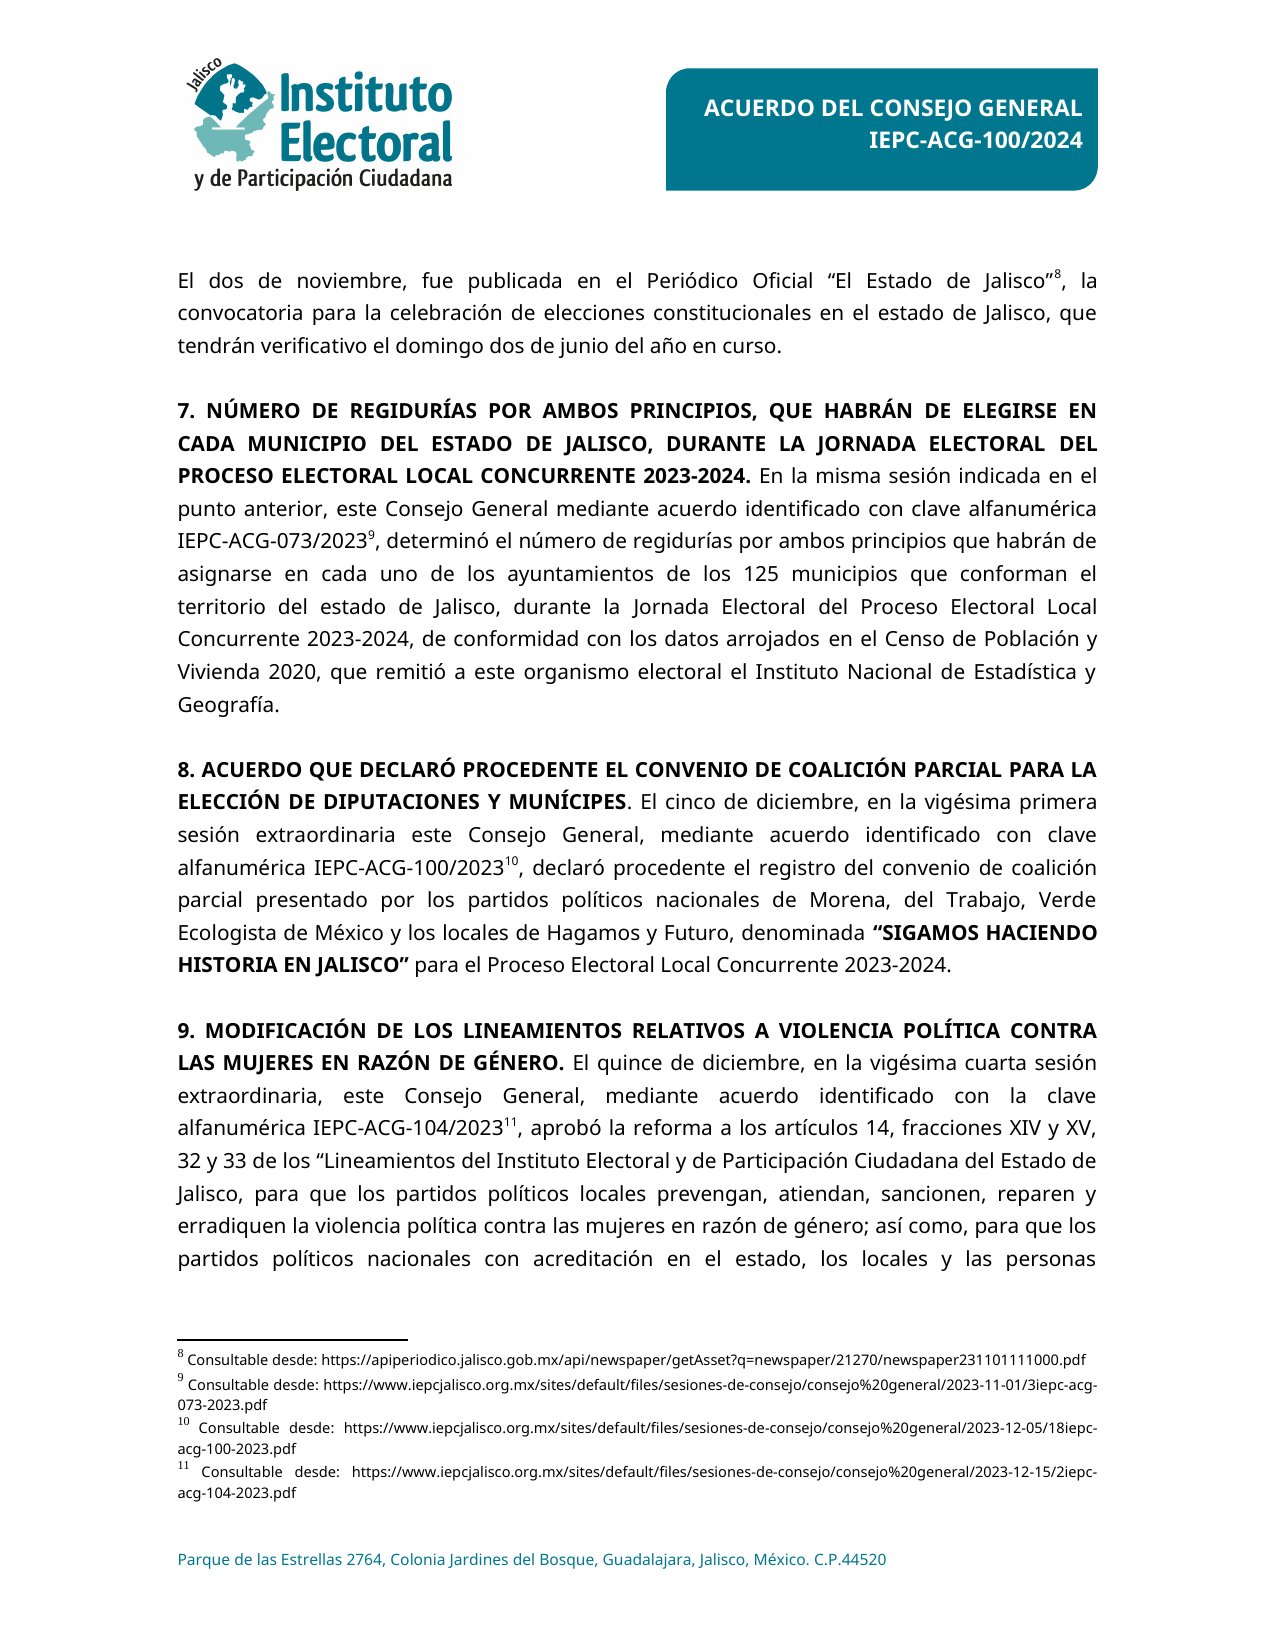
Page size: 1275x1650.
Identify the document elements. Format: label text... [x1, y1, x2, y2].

picture [177, 47, 473, 206]
text El dos de noviembre, fue publicada en el Periódico Oficial “El Estado de Jalisco”, la convocatoria para la celebración de elecciones constitucionales en el estado de Jalisco, que tendrán verificativo el domingo dos de junio del año en curso. [177, 266, 1098, 359]
text 7. NÚMERO DE REGIDURÍAS POR AMBOS PRINCIPIOS, QUE HABRÁN DE ELEGIRSE EN CADA MUNICIPIO DEL ESTADO DE JALISCO, DURANTE LA JORNADA ELECTORAL DEL PROCESO ELECTORAL LOCAL CONCURRENTE 2023-2024. En la misma sesión indicada en el punto anterior, este Consejo General mediante acuerdo identificado con clave alfanumérica IEPC-ACG-073/2023, determinó el número de regidurías por ambos principios que habrán de asignarse en cada uno de los ayuntamientos de los 125 municipios que conforman el territorio del estado de Jalisco, durante la Jornada Electoral del Proceso Electoral Local Concurrente 2023-2024, de conformidad con los datos arrojados en el Censo de Población y Vivienda 2020, que remitió a este organismo electoral el Instituto Nacional de Estadística y Geografía. [177, 396, 1098, 718]
text 8. ACUERDO QUE DECLARÓ PROCEDENTE EL CONVENIO DE COALICIÓN PARCIAL PARA LA ELECCIÓN DE DIPUTACIONES Y MUNÍCIPES. El cinco de diciembre, en la vigésima primera sesión extraordinaria este Consejo General, mediante acuerdo identificado con clave alfanumérica IEPC-ACG-100/2023, declaró procedente el registro del convenio de coalición parcial presentado por los partidos políticos nacionales de Morena, del Trabajo, Verde Ecologista de México y los locales de Hagamos y Futuro, denominada “SIGAMOS HACIENDO HISTORIA EN JALISCO” para el Proceso Electoral Local Concurrente 2023-2024. [177, 755, 1098, 979]
